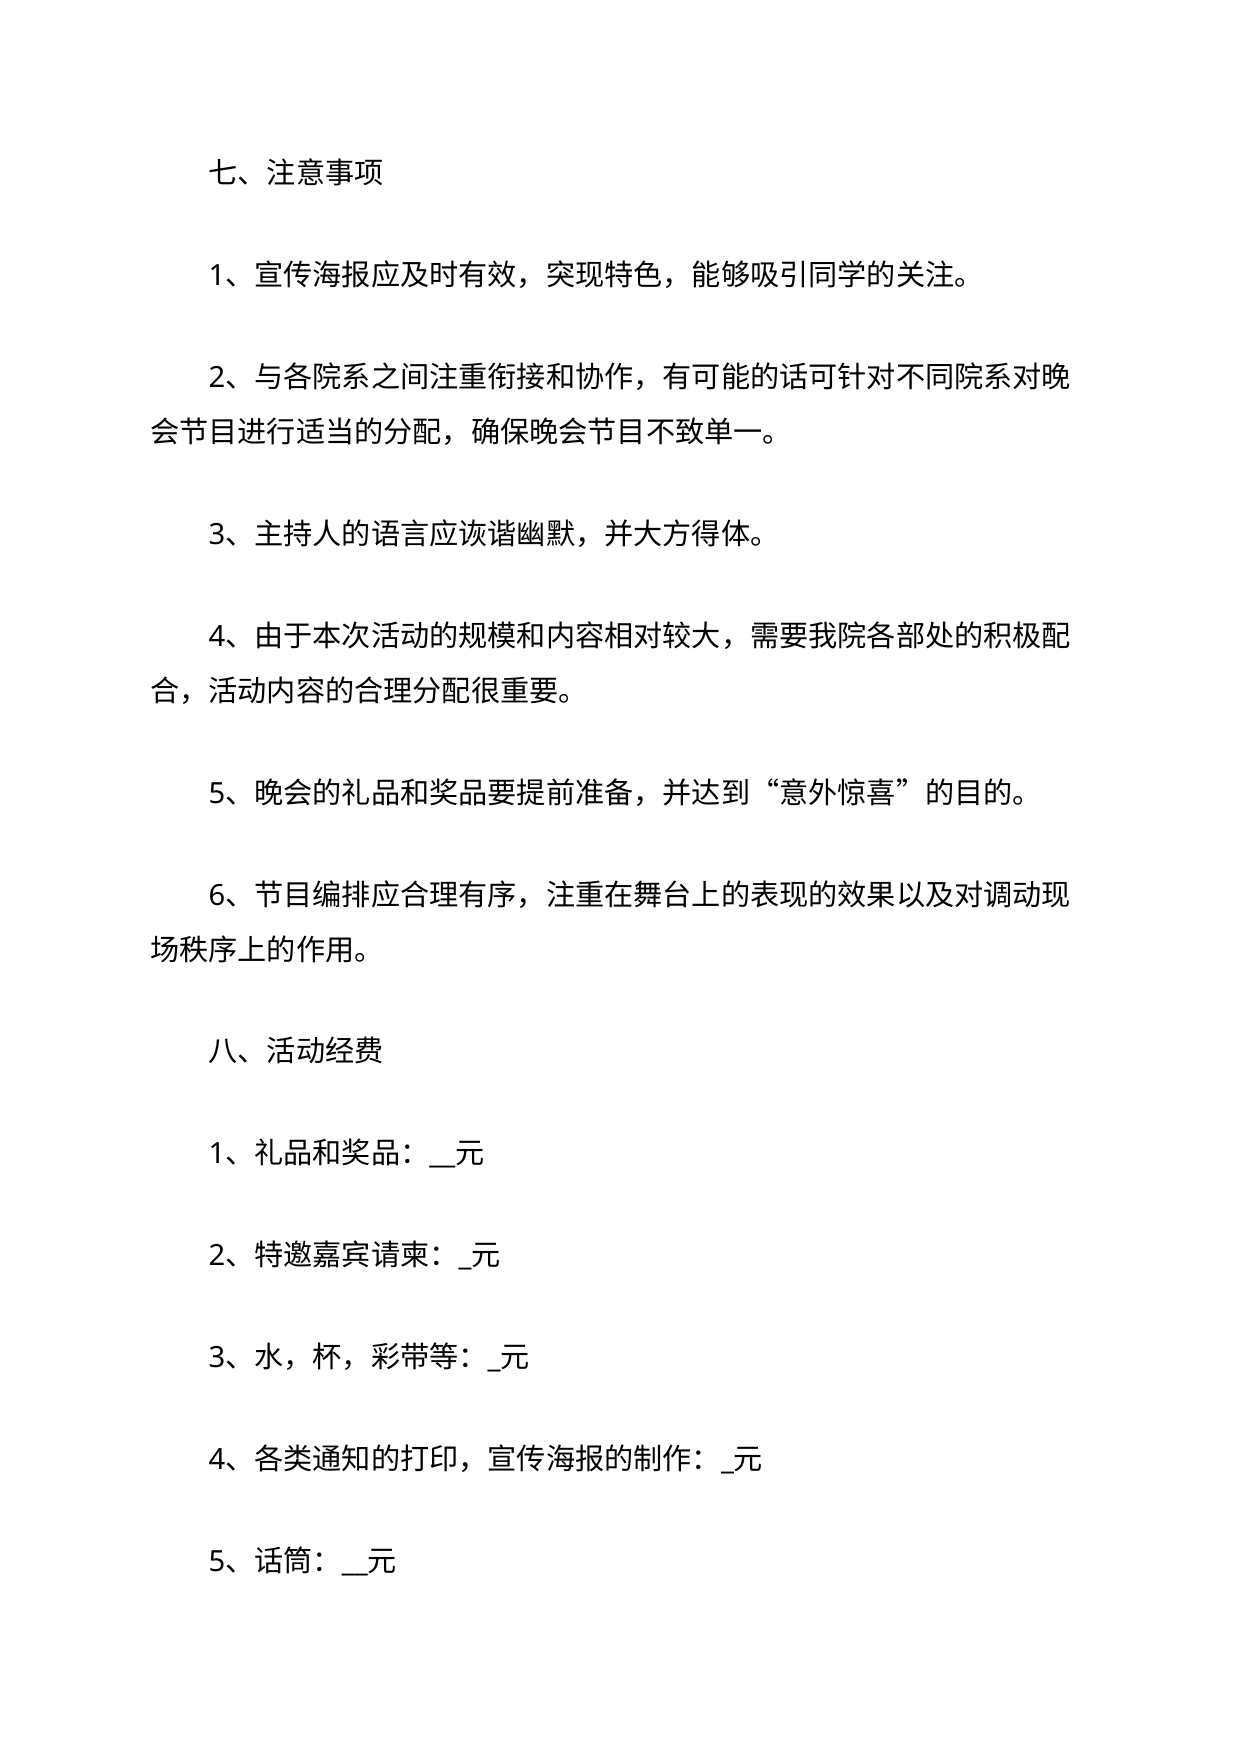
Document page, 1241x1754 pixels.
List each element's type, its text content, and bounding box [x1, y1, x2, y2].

text 6、节目编排应合理有序，注重在舞台上的表现的效果以及对调动现场秩序上的作用。 [150, 871, 1090, 968]
text 2、与各院系之间注重衔接和协作，有可能的话可针对不同院系对晚会节目进行适当的分配，确保晚会节目不致单一。 [150, 354, 1090, 451]
text 1、宣传海报应及时有效，突现特色，能够吸引同学的关注。 [150, 252, 1090, 294]
text 4、各类通知的打印，宣传海报的制作：_元 [150, 1436, 1090, 1478]
text 5、话筒：__元 [150, 1538, 1090, 1580]
text 4、由于本次活动的规模和内容相对较大，需要我院各部处的积极配合，活动内容的合理分配很重要。 [150, 612, 1090, 710]
text 1、礼品和奖品：__元 [150, 1130, 1090, 1172]
text 3、主持人的语言应诙谐幽默，并大方得体。 [150, 511, 1090, 553]
text 5、晚会的礼品和奖品要提前准备，并达到“意外惊喜”的目的。 [150, 769, 1090, 812]
text 3、水，杯，彩带等：_元 [150, 1334, 1090, 1376]
text 八、活动经费 [150, 1028, 1090, 1070]
text 2、特邀嘉宾请柬：_元 [150, 1232, 1090, 1274]
text 七、注意事项 [150, 150, 1090, 192]
